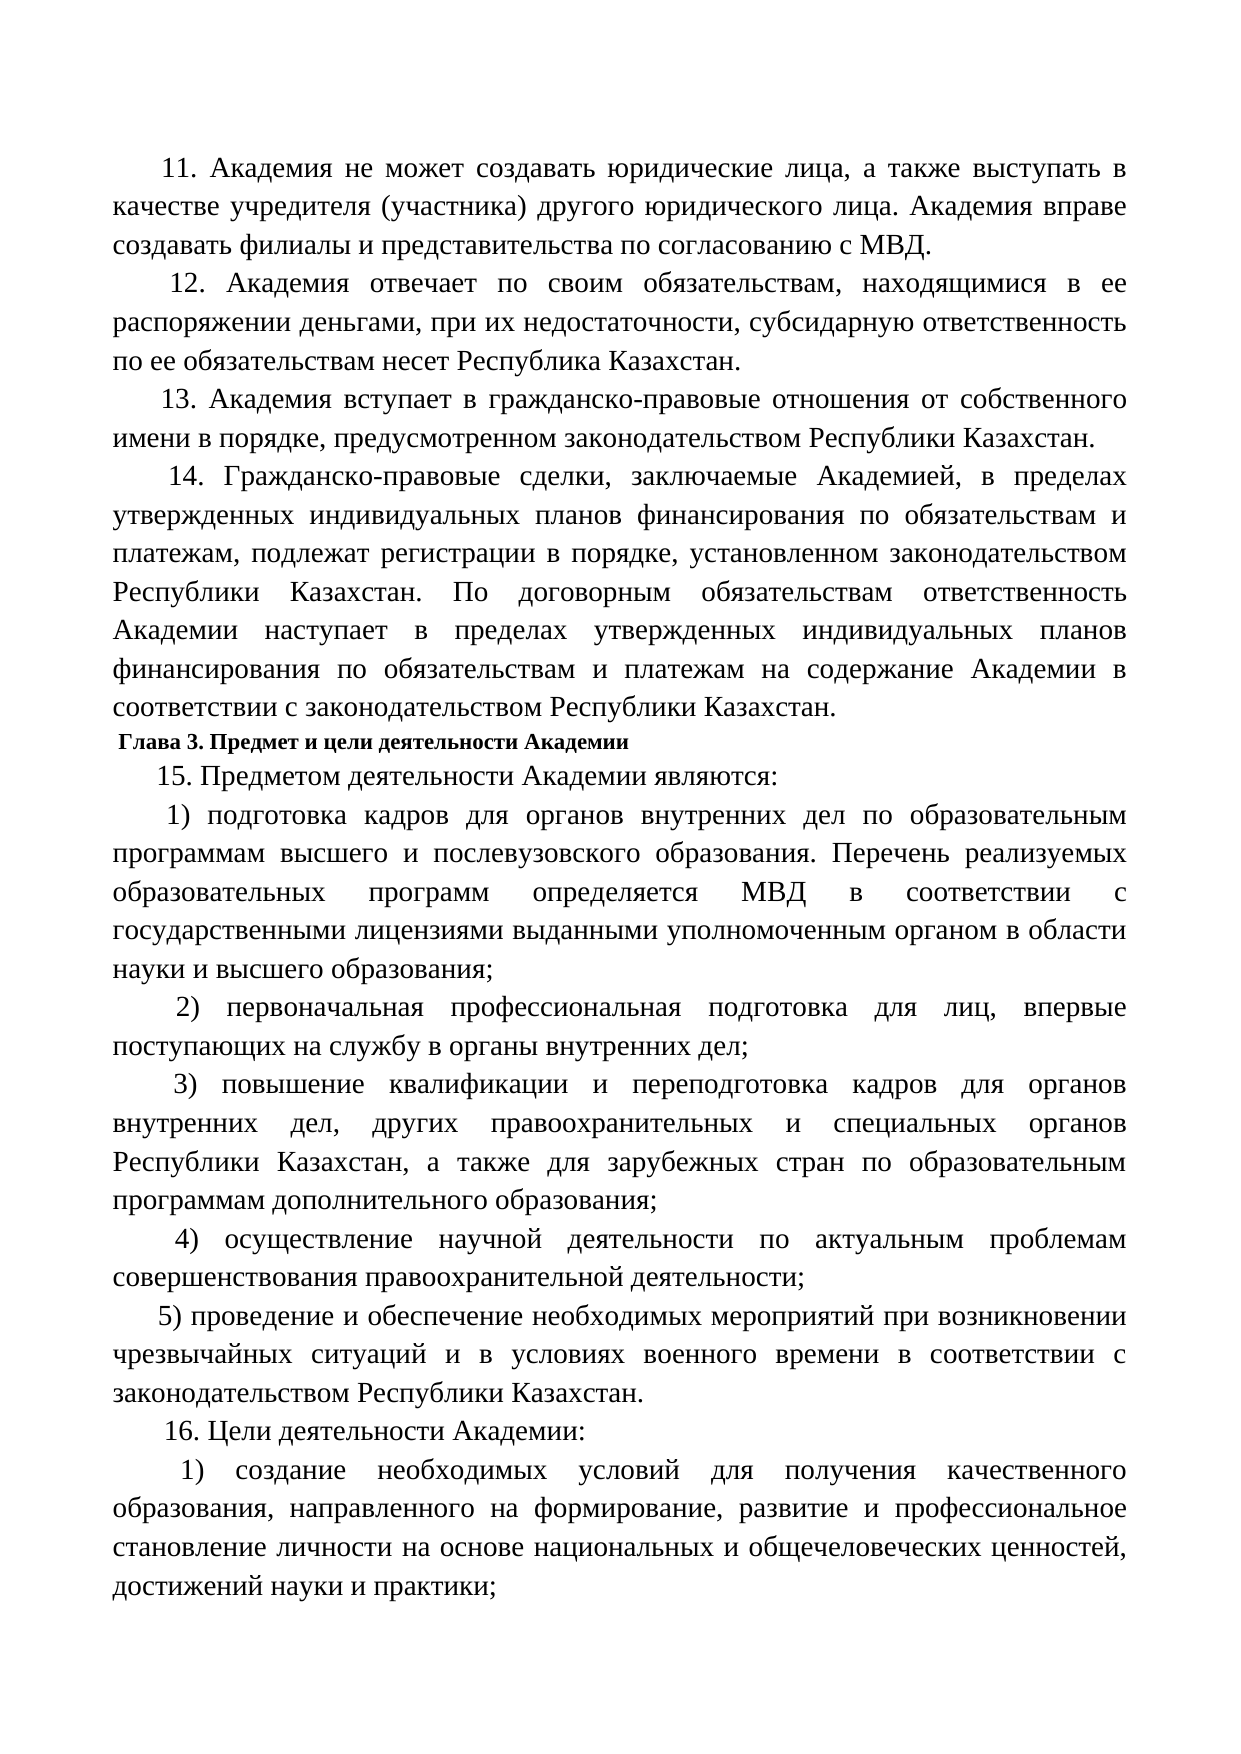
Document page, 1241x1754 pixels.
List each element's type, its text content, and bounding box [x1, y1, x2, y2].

text 1) создание необходимых условий для получения качественного образования, направленного на формирование, развитие и профессиональное становление личности на основе национальных и общечеловеческих ценностей, достижений науки и практики; [112, 1452, 1128, 1601]
text 16. Цели деятельности Академии: [112, 1413, 1128, 1447]
text 1) подготовка кадров для органов внутренних дел по образовательным программам высшего и послевузовского образования. Перечень реализуемых образовательных программ определяется МВД в соответствии с государственными лицензиями выданными уполномоченным органом в области науки и высшего образования; [112, 797, 1128, 984]
text 2) первоначальная профессиональная подготовка для лиц, впервые поступающих на службу в органы внутренних дел; [112, 989, 1128, 1062]
text 5) проведение и обеспечение необходимых мероприятий при возникновении чрезвычайных ситуаций и в условиях военного времени в соответствии с законодательством Республики Казахстан. [112, 1298, 1128, 1408]
text 3) повышение квалификации и переподготовка кадров для органов внутренних дел, других правоохранительных и специальных органов Республики Казахстан, а также для зарубежных стран по образовательным программам дополнительного образования; [112, 1067, 1128, 1216]
text 4) осуществление научной деятельности по актуальным проблемам совершенствования правоохранительной деятельности; [112, 1221, 1128, 1293]
text 11. Академия не может создавать юридические лица, а также выступать в качестве учредителя (участника) другого юридического лица. Академия вправе создавать филиалы и представительства по согласованию с МВД. [112, 150, 1128, 261]
text 13. Академия вступает в гражданско-правовые отношения от собственного имени в порядке, предусмотренном законодательством Республики Казахстан. [112, 381, 1128, 453]
text Глава 3. Предмет и цели деятельности Академии [112, 728, 1128, 754]
text 12. Академия отвечает по своим обязательствам, находящимися в ее распоряжении деньгами, при их недостаточности, субсидарную ответственность по ее обязательствам несет Республика Казахстан. [112, 266, 1128, 376]
text 15. Предметом деятельности Академии являются: [112, 758, 1128, 792]
text 14. Гражданско-правовые сделки, заключаемые Академией, в пределах утвержденных индивидуальных планов финансирования по обязательствам и платежам, подлежат регистрации в порядке, установленном законодательством Республики Казахстан. По договорным обязательствам ответственность Академии наступает в пределах утвержденных индивидуальных планов финансирования по обязательствам и платежам на содержание Академии в соответствии с законодательством Республики Казахстан. [112, 458, 1128, 723]
